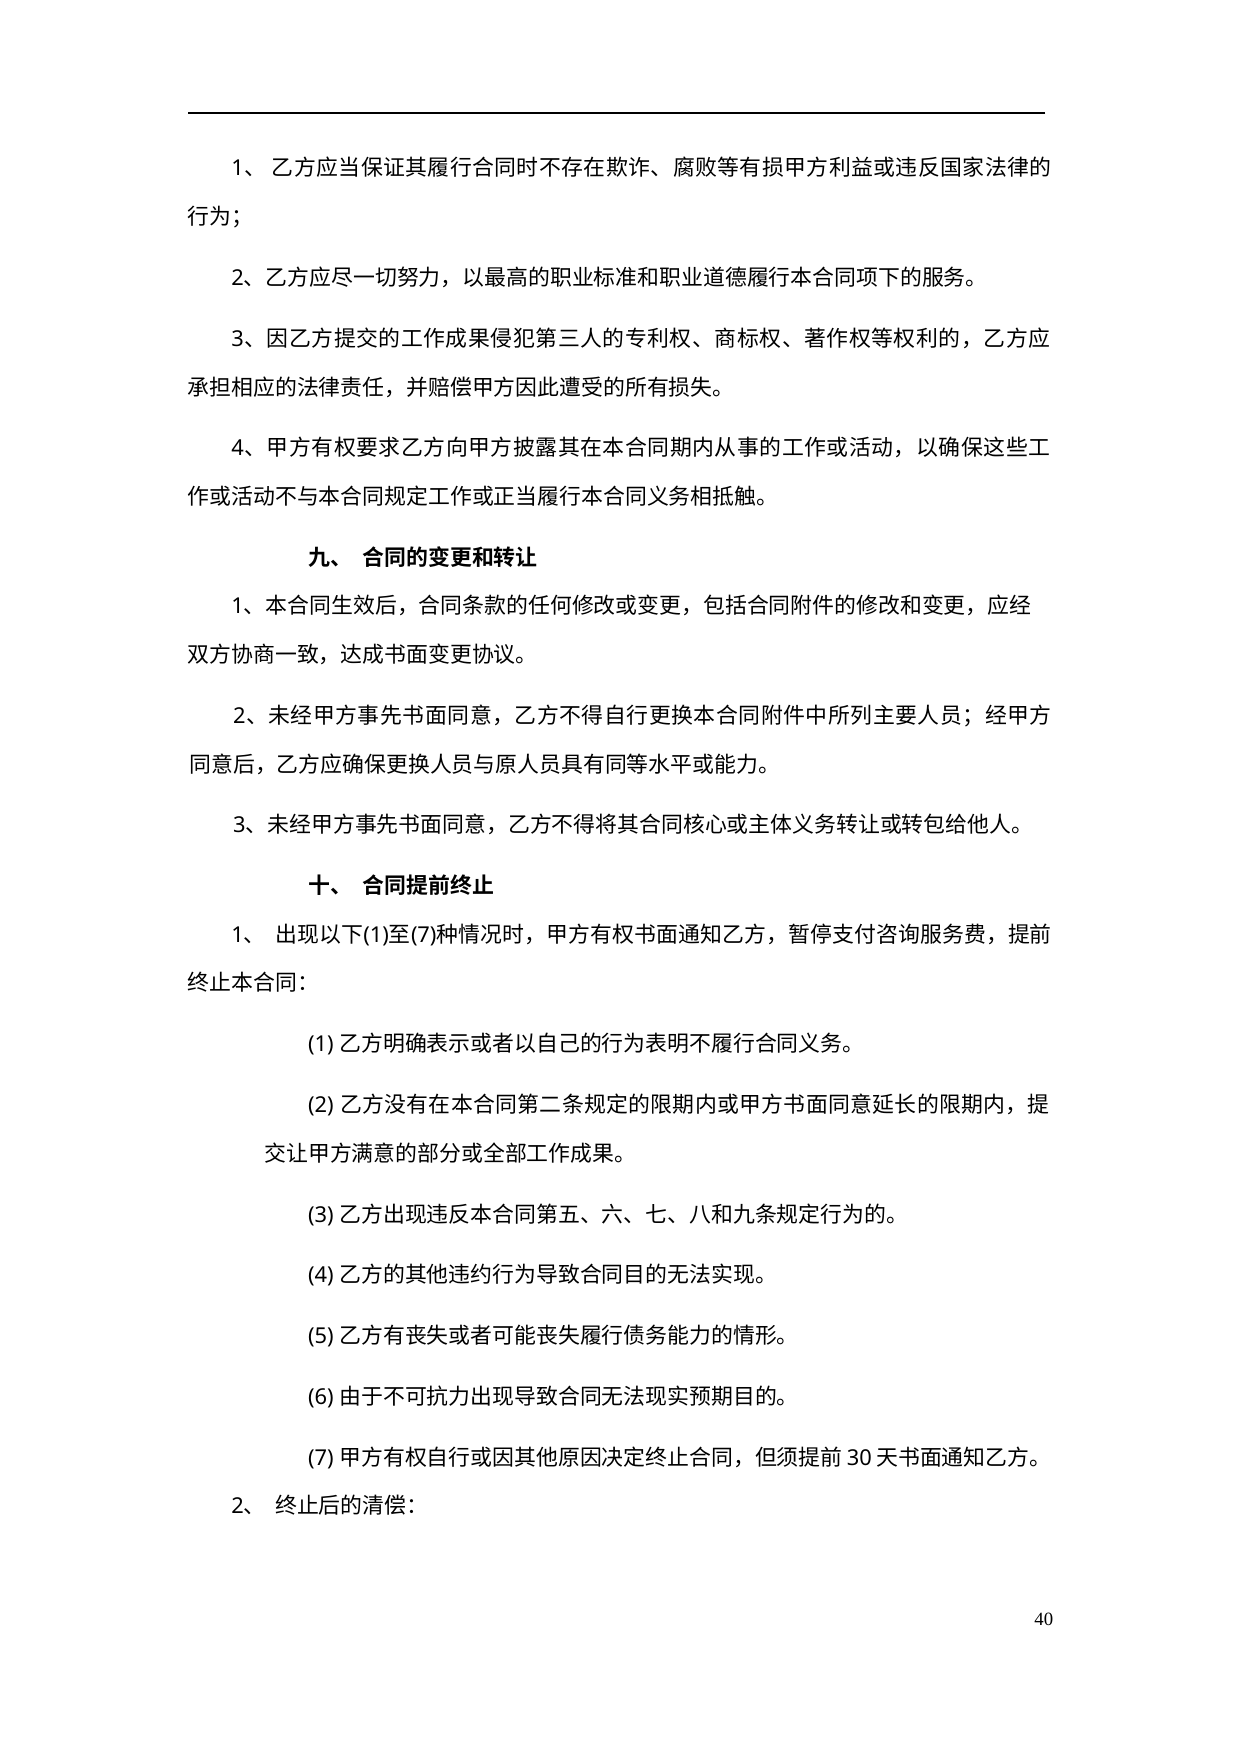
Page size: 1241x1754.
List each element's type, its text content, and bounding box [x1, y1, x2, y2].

list 合同提前终止 [264, 868, 1053, 900]
text 3、未经甲方事先书面同意，乙方不得将其合同核心或主体义务转让或转包给他人。 [189, 807, 1053, 839]
text 1、本合同生效后，合同条款的任何修改或变更，包括合同附件的修改和变更，应经双方协商一致，达成书面变更协议。 [187, 588, 1053, 669]
text 2、未经甲方事先书面同意，乙方不得自行更换本合同附件中所列主要人员；经甲方同意后，乙方应确保更换人员与原人员具有同等水平或能力。 [189, 697, 1053, 779]
text (7) 甲方有权自行或因其他原因决定终止合同，但须提前30天书面通知乙方。 [264, 1439, 1053, 1472]
list 合同的变更和转让 [264, 539, 1053, 572]
text 2、 终止后的清偿： [187, 1488, 1053, 1520]
text 2、乙方应尽一切努力，以最高的职业标准和职业道德履行本合同项下的服务。 [187, 259, 1053, 292]
text (1) 乙方明确表示或者以自己的行为表明不履行合同义务。 [264, 1026, 1053, 1058]
text 1、 乙方应当保证其履行合同时不存在欺诈、腐败等有损甲方利益或违反国家法律的行为； [187, 150, 1053, 231]
text (2) 乙方没有在本合同第二条规定的限期内或甲方书面同意延长的限期内，提交让甲方满意的部分或全部工作成果。 [264, 1087, 1053, 1168]
text (3) 乙方出现违反本合同第五、六、七、八和九条规定行为的。 [264, 1196, 1053, 1229]
text (4) 乙方的其他违约行为导致合同目的无法实现。 [264, 1257, 1053, 1289]
text 3、因乙方提交的工作成果侵犯第三人的专利权、商标权、著作权等权利的，乙方应承担相应的法律责任，并赔偿甲方因此遭受的所有损失。 [187, 320, 1053, 402]
text 4、甲方有权要求乙方向甲方披露其在本合同期内从事的工作或活动，以确保这些工作或活动不与本合同规定工作或正当履行本合同义务相抵触。 [187, 430, 1053, 511]
text (6) 由于不可抗力出现导致合同无法现实预期目的。 [264, 1379, 1053, 1411]
text 1、 出现以下(1)至(7)种情况时，甲方有权书面通知乙方，暂停支付咨询服务费，提前终止本合同： [187, 916, 1053, 997]
text (5) 乙方有丧失或者可能丧失履行债务能力的情形。 [264, 1318, 1053, 1350]
